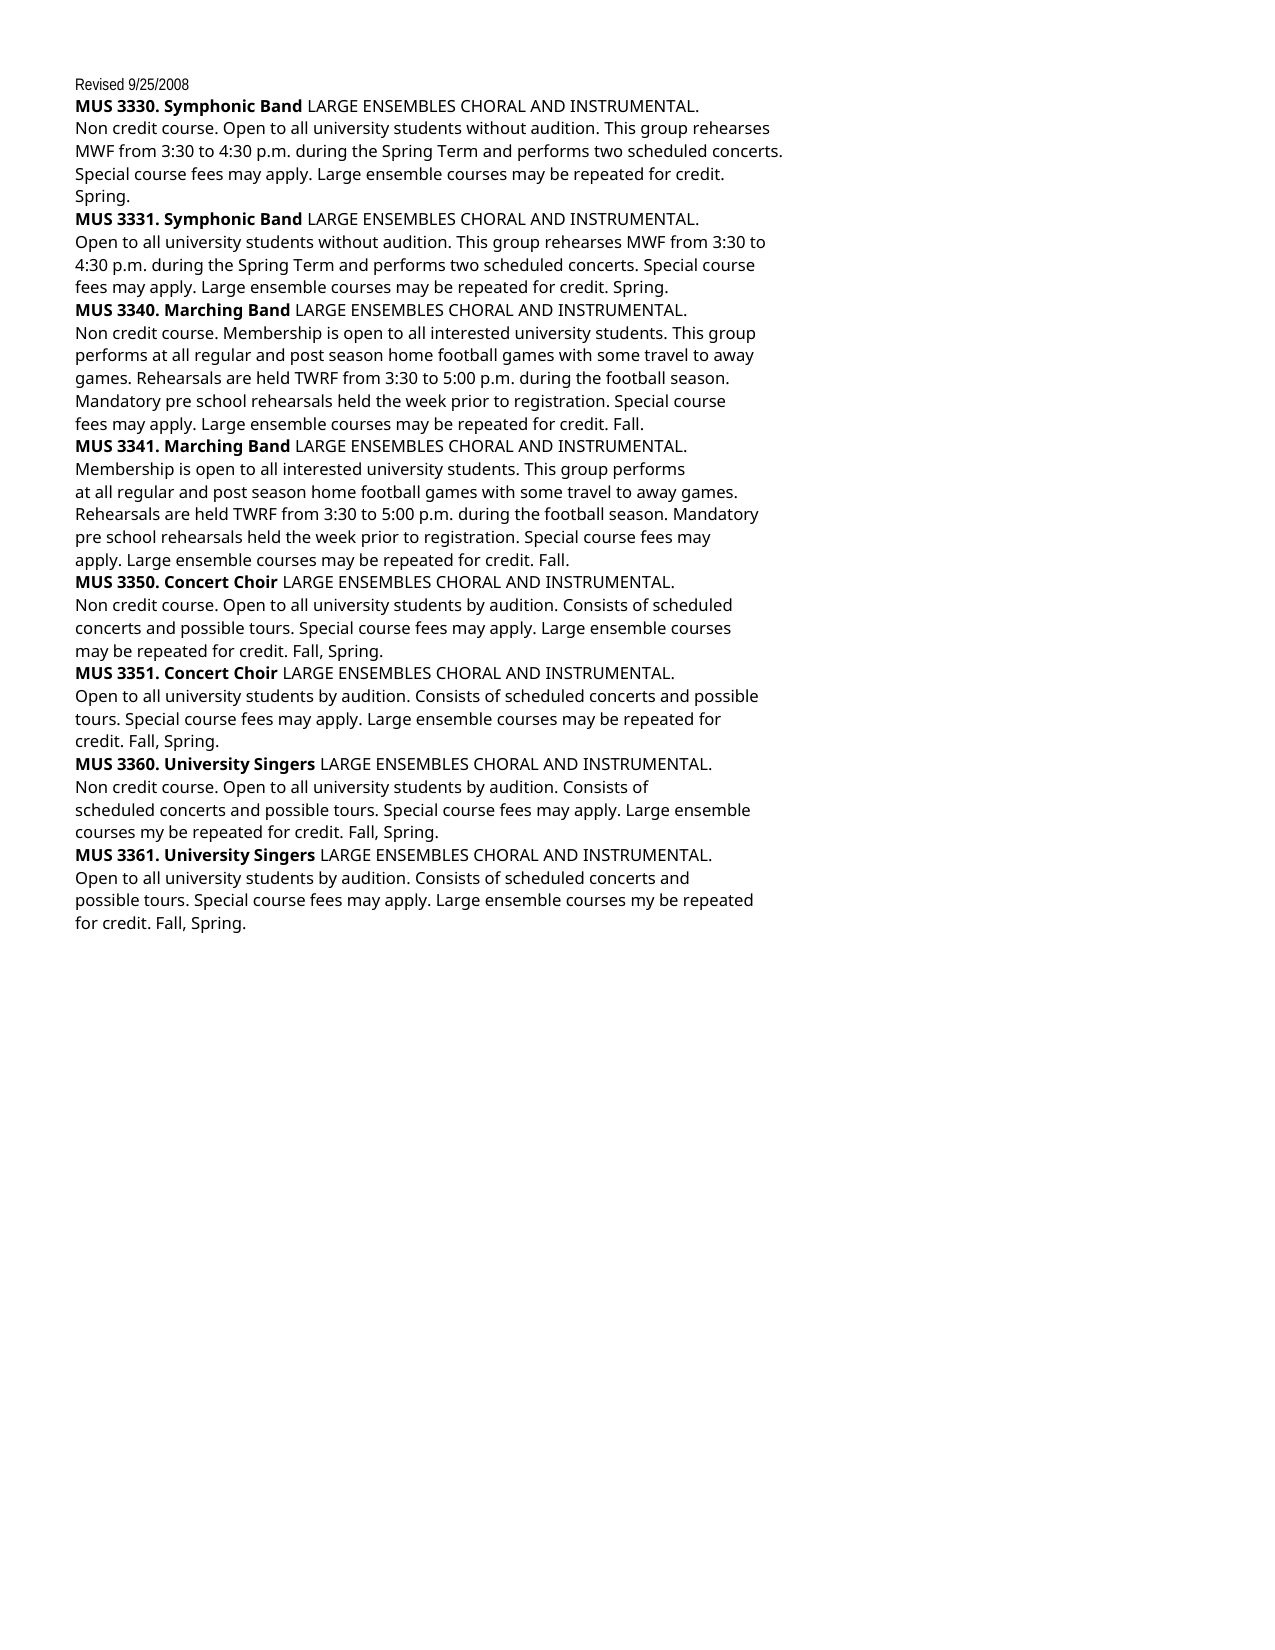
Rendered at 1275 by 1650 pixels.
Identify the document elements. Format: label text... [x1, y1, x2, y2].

text Membership is open to all interested university students. This group performs [75, 457, 1200, 480]
text Open to all university students by audition. Consists of scheduled concerts and [75, 866, 1200, 889]
text MUS 3351. Concert Choir LARGE ENSEMBLES CHORAL AND INSTRUMENTAL. [75, 662, 1200, 684]
text MUS 3361. University Singers LARGE ENSEMBLES CHORAL AND INSTRUMENTAL. [75, 843, 1200, 866]
text Open to all university students by audition. Consists of scheduled concerts and possible [75, 684, 1200, 707]
text MUS 3341. Marching Band LARGE ENSEMBLES CHORAL AND INSTRUMENTAL. [75, 435, 1200, 457]
text may be repeated for credit. Fall, Spring. [75, 639, 1200, 662]
text MUS 3340. Marching Band LARGE ENSEMBLES CHORAL AND INSTRUMENTAL. [75, 298, 1200, 321]
text at all regular and post season home football games with some travel to away games. [75, 480, 1200, 503]
text possible tours. Special course fees may apply. Large ensemble courses my be repeated [75, 889, 1200, 912]
text pre school rehearsals held the week prior to registration. Special course fees may [75, 526, 1200, 548]
text Non credit course. Open to all university students by audition. Consists of [75, 775, 1200, 798]
text MUS 3331. Symphonic Band LARGE ENSEMBLES CHORAL AND INSTRUMENTAL. [75, 208, 1200, 230]
text Non credit course. Open to all university students without audition. This group rehearses [75, 117, 1200, 139]
text fees may apply. Large ensemble courses may be repeated for credit. Spring. [75, 276, 1200, 298]
text courses my be repeated for credit. Fall, Spring. [75, 821, 1200, 843]
text concerts and possible tours. Special course fees may apply. Large ensemble courses [75, 616, 1200, 639]
text games. Rehearsals are held TWRF from 3:30 to 5:00 p.m. during the football season. [75, 367, 1200, 389]
text Spring. [75, 185, 1200, 208]
text Non credit course. Membership is open to all interested university students. This group [75, 321, 1200, 344]
text MUS 3360. University Singers LARGE ENSEMBLES CHORAL AND INSTRUMENTAL. [75, 753, 1200, 775]
text MWF from 3:30 to 4:30 p.m. during the Spring Term and performs two scheduled concerts. [75, 139, 1200, 162]
text tours. Special course fees may apply. Large ensemble courses may be repeated for [75, 707, 1200, 730]
text Non credit course. Open to all university students by audition. Consists of scheduled [75, 594, 1200, 616]
text MUS 3330. Symphonic Band LARGE ENSEMBLES CHORAL AND INSTRUMENTAL. [75, 94, 1200, 117]
text MUS 3350. Concert Choir LARGE ENSEMBLES CHORAL AND INSTRUMENTAL. [75, 571, 1200, 594]
text Mandatory pre school rehearsals held the week prior to registration. Special course [75, 389, 1200, 412]
text 4:30 p.m. during the Spring Term and performs two scheduled concerts. Special course [75, 253, 1200, 276]
text credit. Fall, Spring. [75, 730, 1200, 753]
text Special course fees may apply. Large ensemble courses may be repeated for credit. [75, 162, 1200, 185]
text scheduled concerts and possible tours. Special course fees may apply. Large ensemble [75, 798, 1200, 821]
text Rehearsals are held TWRF from 3:30 to 5:00 p.m. during the football season. Mandatory [75, 503, 1200, 526]
text for credit. Fall, Spring. [75, 912, 1200, 934]
text performs at all regular and post season home football games with some travel to away [75, 344, 1200, 367]
text apply. Large ensemble courses may be repeated for credit. Fall. [75, 548, 1200, 571]
text Open to all university students without audition. This group rehearses MWF from 3:30 to [75, 230, 1200, 253]
text fees may apply. Large ensemble courses may be repeated for credit. Fall. [75, 412, 1200, 435]
